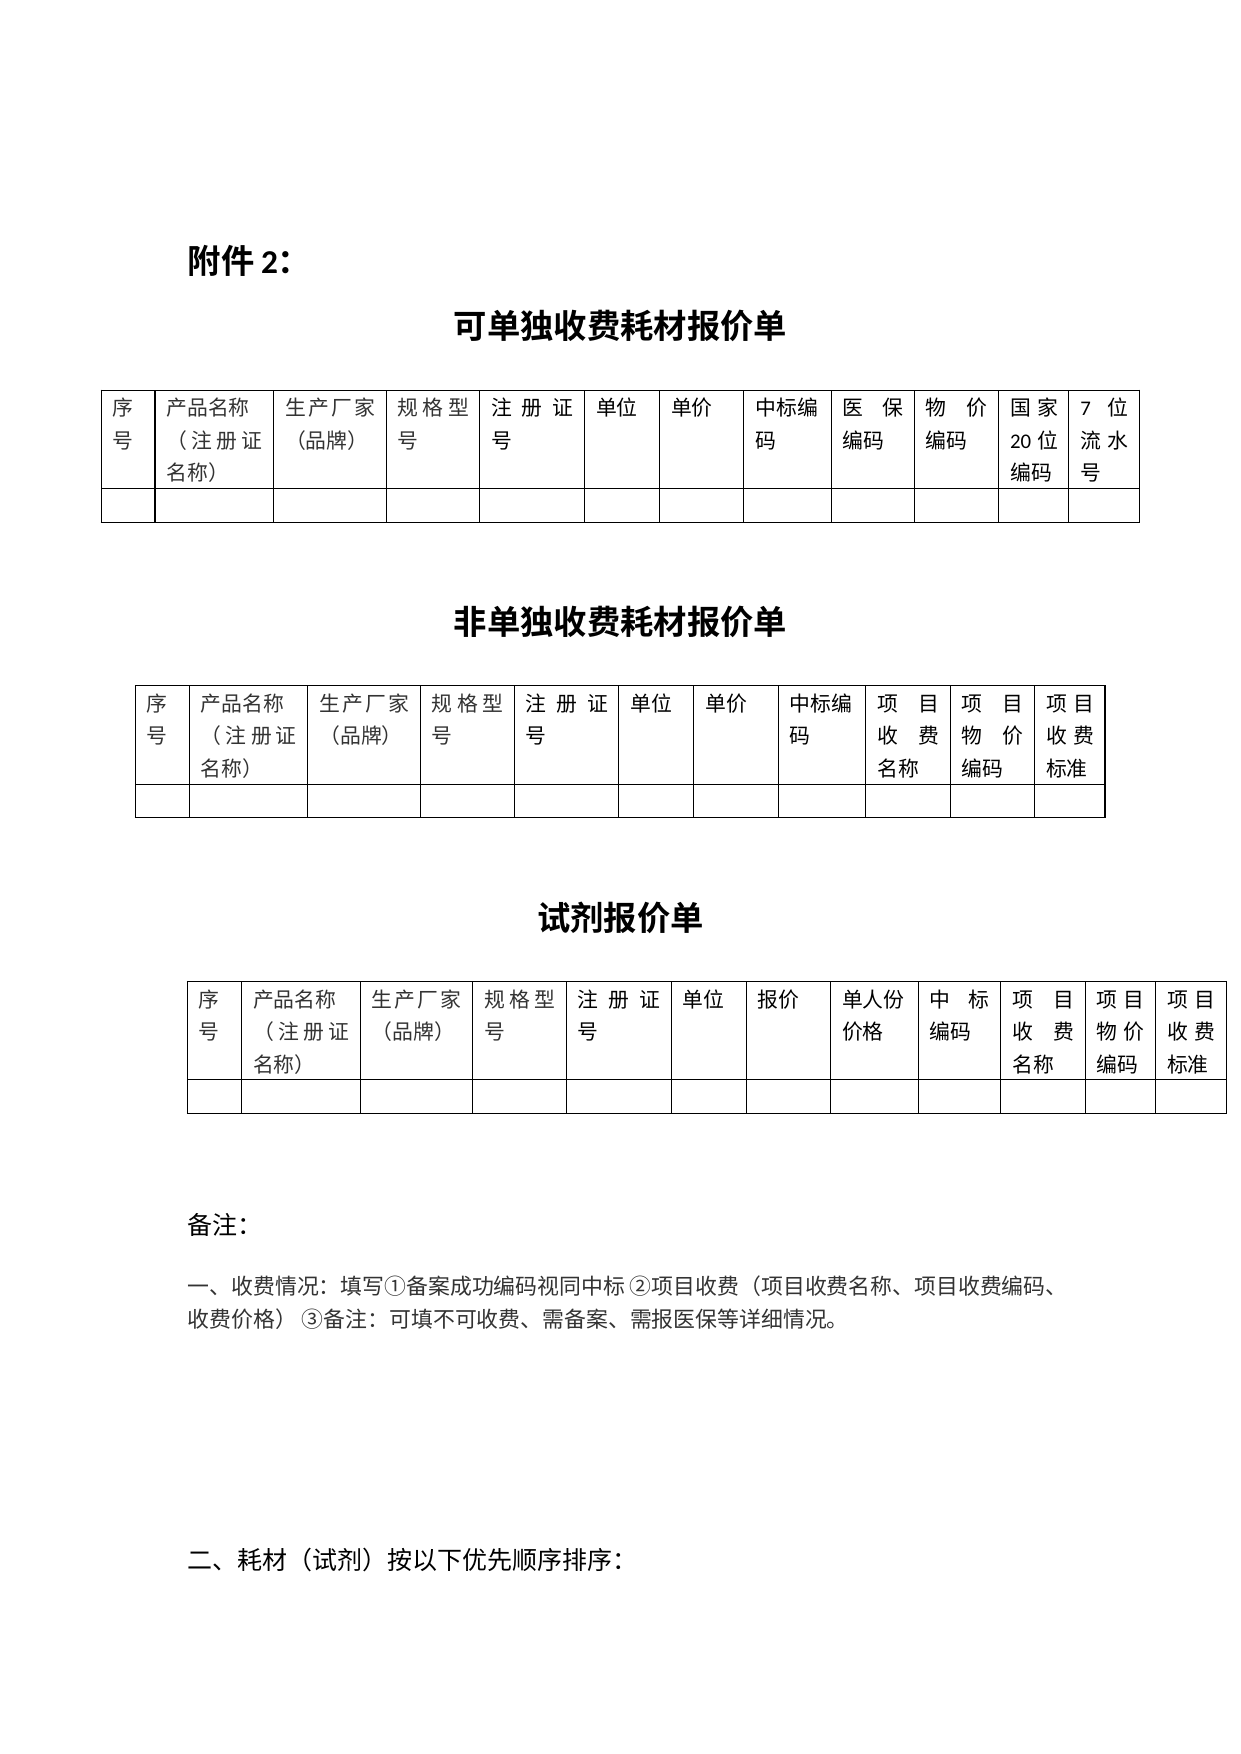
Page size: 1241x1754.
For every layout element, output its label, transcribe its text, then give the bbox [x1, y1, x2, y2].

table_header 中标编码 [779, 686, 865, 784]
table_cell [831, 1080, 918, 1113]
table_header 中标编码 [744, 391, 831, 488]
table_header 产品名称 （注册证名称） [190, 686, 307, 784]
table_cell [308, 785, 420, 817]
table_header 报价 [747, 982, 830, 1079]
table_cell [660, 489, 743, 522]
table_header 单位 [585, 391, 659, 488]
table_cell [915, 489, 998, 522]
table_cell [361, 1080, 472, 1113]
text 非单独收费耗材报价单 [187, 588, 1053, 653]
list 收费情况：填写①备案成功编码视同中标 ②项目收费（项目收费名称、项目收费编码、收费价格） ③备注：可填不可收费、需备案、需报医保等详细情况。 [187, 1269, 1053, 1334]
table_header 项目收费名称 [1001, 982, 1085, 1079]
table_header 项目物价编码 [951, 686, 1034, 784]
table_cell [473, 1080, 566, 1113]
table_cell [1086, 1080, 1155, 1113]
table_cell [866, 785, 950, 817]
table_header 项目收费标准 [1156, 982, 1226, 1079]
list 耗材（试剂）按以下优先顺序排序： [187, 1526, 1053, 1591]
table_cell [188, 1080, 241, 1113]
table_header 规格型号 [387, 391, 479, 488]
table_header 单位 [619, 686, 693, 784]
table_header 单价 [660, 391, 743, 488]
table_header 注册证号 [515, 686, 618, 784]
table_cell [274, 489, 386, 522]
table_cell [747, 1080, 830, 1113]
table_header 单位 [672, 982, 746, 1079]
table_header 项目收费标准 [1035, 686, 1104, 784]
text 可单独收费耗材报价单 [187, 292, 1053, 357]
table_header 生产厂家（品牌） [361, 982, 472, 1079]
table_cell [672, 1080, 746, 1113]
table_cell [1069, 489, 1139, 522]
table_cell [1035, 785, 1104, 817]
table_header 物价编码 [915, 391, 998, 488]
table_header 中标编码 [919, 982, 1000, 1079]
table_cell [136, 785, 189, 817]
table_cell [779, 785, 865, 817]
table_cell [694, 785, 778, 817]
table_header 项目收费名称 [866, 686, 950, 784]
table_header 产品名称 （注册证名称） [156, 391, 273, 488]
table_cell [242, 1080, 360, 1113]
text 附件2： [187, 227, 1053, 292]
table_cell [156, 489, 273, 522]
table_cell [387, 489, 479, 522]
table_header 规格型号 [473, 982, 566, 1079]
table_cell [951, 785, 1034, 817]
table_header 规格型号 [421, 686, 514, 784]
table_cell [585, 489, 659, 522]
table_header 7位流水号 [1069, 391, 1139, 488]
table_cell [919, 1080, 1000, 1113]
table_header 生产厂家（品牌） [274, 391, 386, 488]
table_header 序号 [136, 686, 189, 784]
table_header 国家20位编码 [999, 391, 1068, 488]
table_header 序号 [102, 391, 154, 488]
table_cell [744, 489, 831, 522]
table_cell [999, 489, 1068, 522]
table_header 注册证号 [567, 982, 671, 1079]
table_header 注册证号 [480, 391, 584, 488]
text 备注： [187, 1191, 1053, 1256]
table_header 医保编码 [832, 391, 914, 488]
table_cell [619, 785, 693, 817]
table_cell [190, 785, 307, 817]
table_cell [421, 785, 514, 817]
table_cell [1156, 1080, 1226, 1113]
table_header 单价 [694, 686, 778, 784]
text 试剂报价单 [187, 883, 1053, 948]
table_cell [515, 785, 618, 817]
table_header 序号 [188, 982, 241, 1079]
table_cell [1001, 1080, 1085, 1113]
table_cell [832, 489, 914, 522]
table_cell [567, 1080, 671, 1113]
table_header 生产厂家（品牌） [308, 686, 420, 784]
table_header 产品名称 （注册证名称） [242, 982, 360, 1079]
table_header 项目物价编码 [1086, 982, 1155, 1079]
table_header 单人份价格 [831, 982, 918, 1079]
table_cell [102, 489, 154, 522]
table_cell [480, 489, 584, 522]
